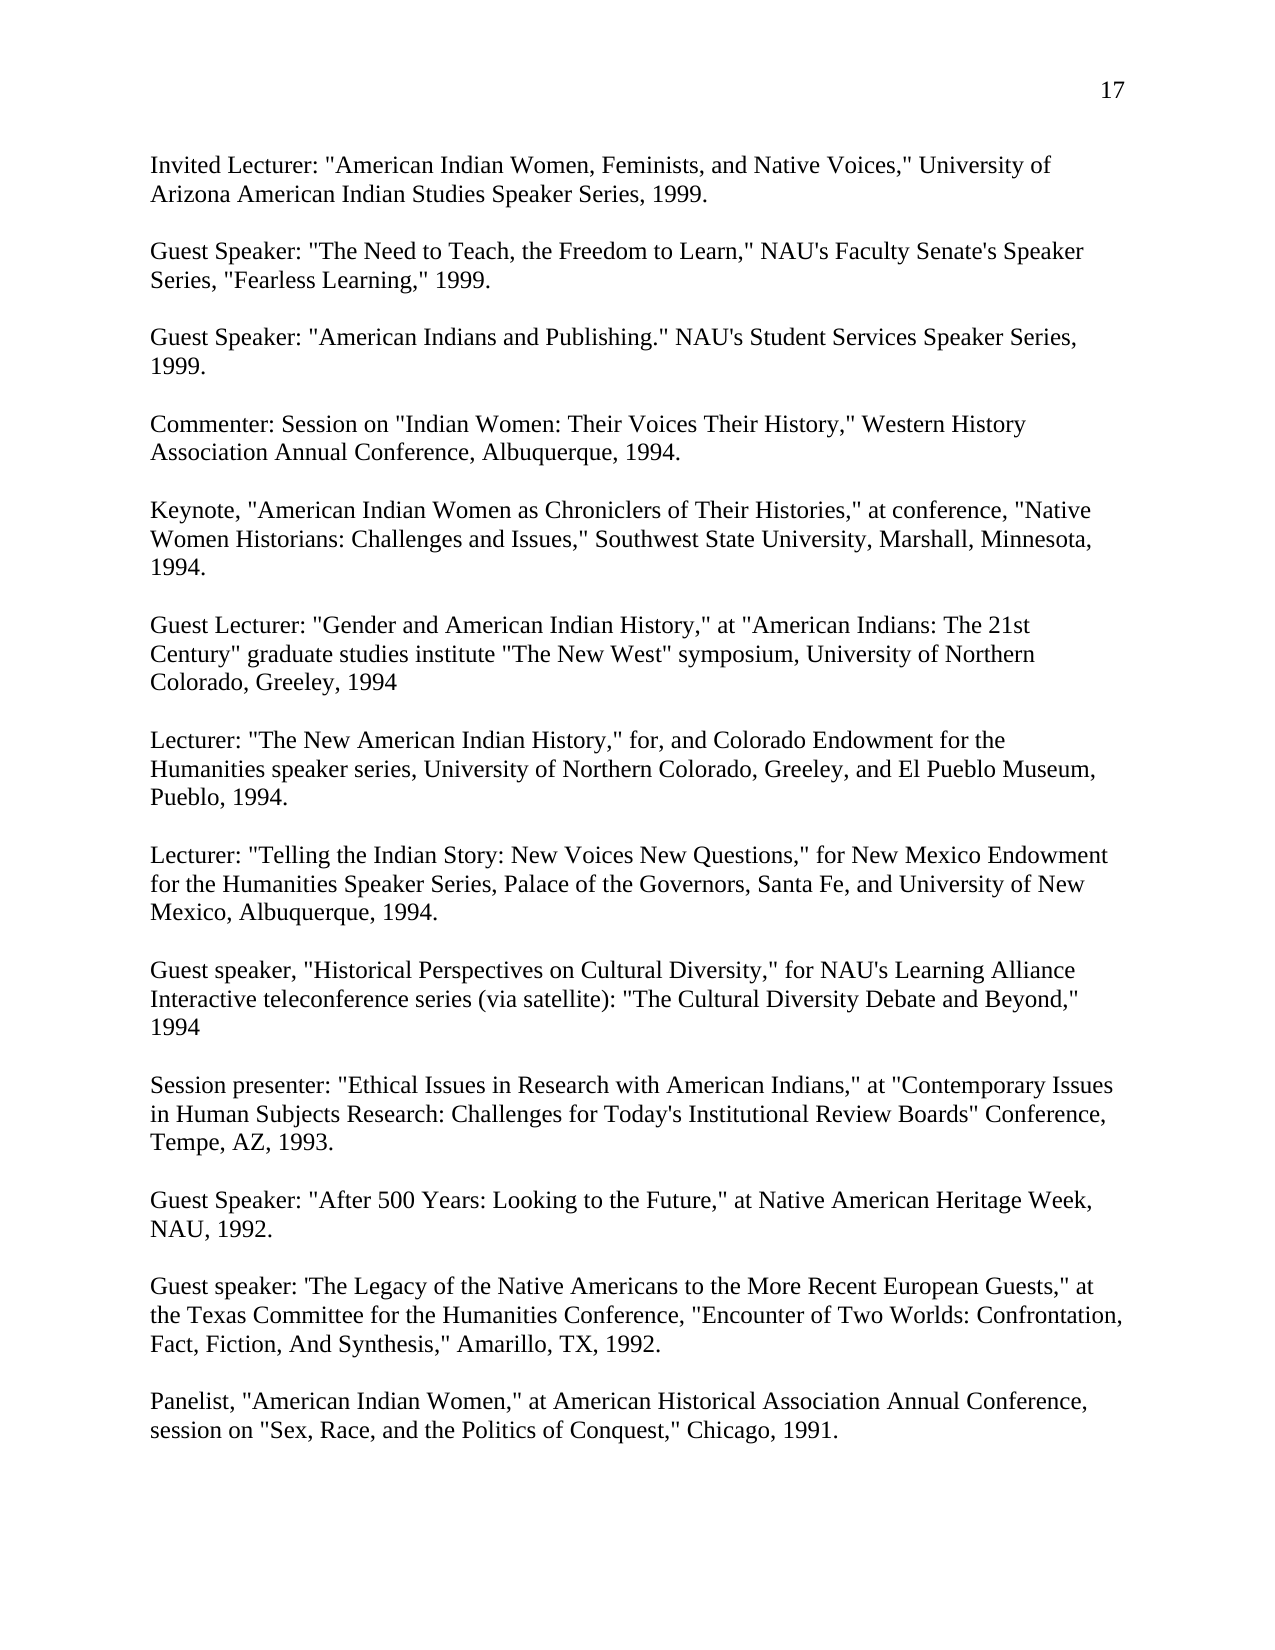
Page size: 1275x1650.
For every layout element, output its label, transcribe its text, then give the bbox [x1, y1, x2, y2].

text Guest speaker: 'The Legacy of the Native Americans to the More Recent European Guests," at the Texas Committee for the Humanities Conference, "Encounter of Two Worlds: Confrontation, Fact, Fiction, And Synthesis," , 1992. [150, 1271, 1125, 1357]
text Guest Lecturer: "Gender and American Indian History," at "American Indians: The 21st Century" graduate studies institute "The New West" symposium, , , 1994 [150, 610, 1125, 696]
text Guest speaker, "Historical Perspectives on Cultural Diversity," for NAU's Learning Alliance Interactive teleconference series (via satellite): "The Cultural Diversity Debate and Beyond," 1994 [150, 955, 1125, 1041]
text Lecturer: "Telling the Indian Story: New Voices New Questions," for New Mexico Endowment for the Humanities Speaker Series, Palace of the Governors, Santa Fe, and University of New Mexico, Albuquerque, 1994. [150, 840, 1125, 926]
text Panelist, "American Indian Women," at American Historical Association Annual Conference, session on "Sex, Race, and the Politics of Conquest," , 1991. [150, 1386, 1125, 1444]
text Guest Speaker: "After 500 Years: Looking to the Future," at Native American Heritage Week, NAU, 1992. [150, 1185, 1125, 1242]
text Invited Lecturer: "American Indian Women, Feminists, and Native Voices," American Indian Studies Speaker Series, 1999. [150, 150, 1125, 207]
text Keynote, "American Indian Women as Chroniclers of Their Histories," at conference, "Native Women Historians: Challenges and Issues," Southwest State University, Marshall, Minnesota, 1994. [150, 495, 1125, 581]
text Guest Speaker: "American Indians and Publishing." NAU's Student Services Speaker Series, 1999. [150, 322, 1125, 380]
text Lecturer: "The New American Indian History," for, and Colorado Endowment for the Humanities speaker series, University of Northern Colorado, Greeley, and El Pueblo Museum, Pueblo, 1994. [150, 725, 1125, 811]
text Commenter: Session on "Indian Women: Their Voices Their History," Western History Association Annual Conference, , 1994. [150, 409, 1125, 466]
text Guest Speaker: "The Need to Teach, the Freedom to Learn," NAU's Faculty Senate's Speaker Series, "Fearless Learning," 1999. [150, 236, 1125, 294]
text Session presenter: "Ethical Issues in Research with American Indians," at "Contemporary Issues in Human Subjects Research: Challenges for Today's Institutional Review Boards" Conference, , 1993. [150, 1070, 1125, 1156]
